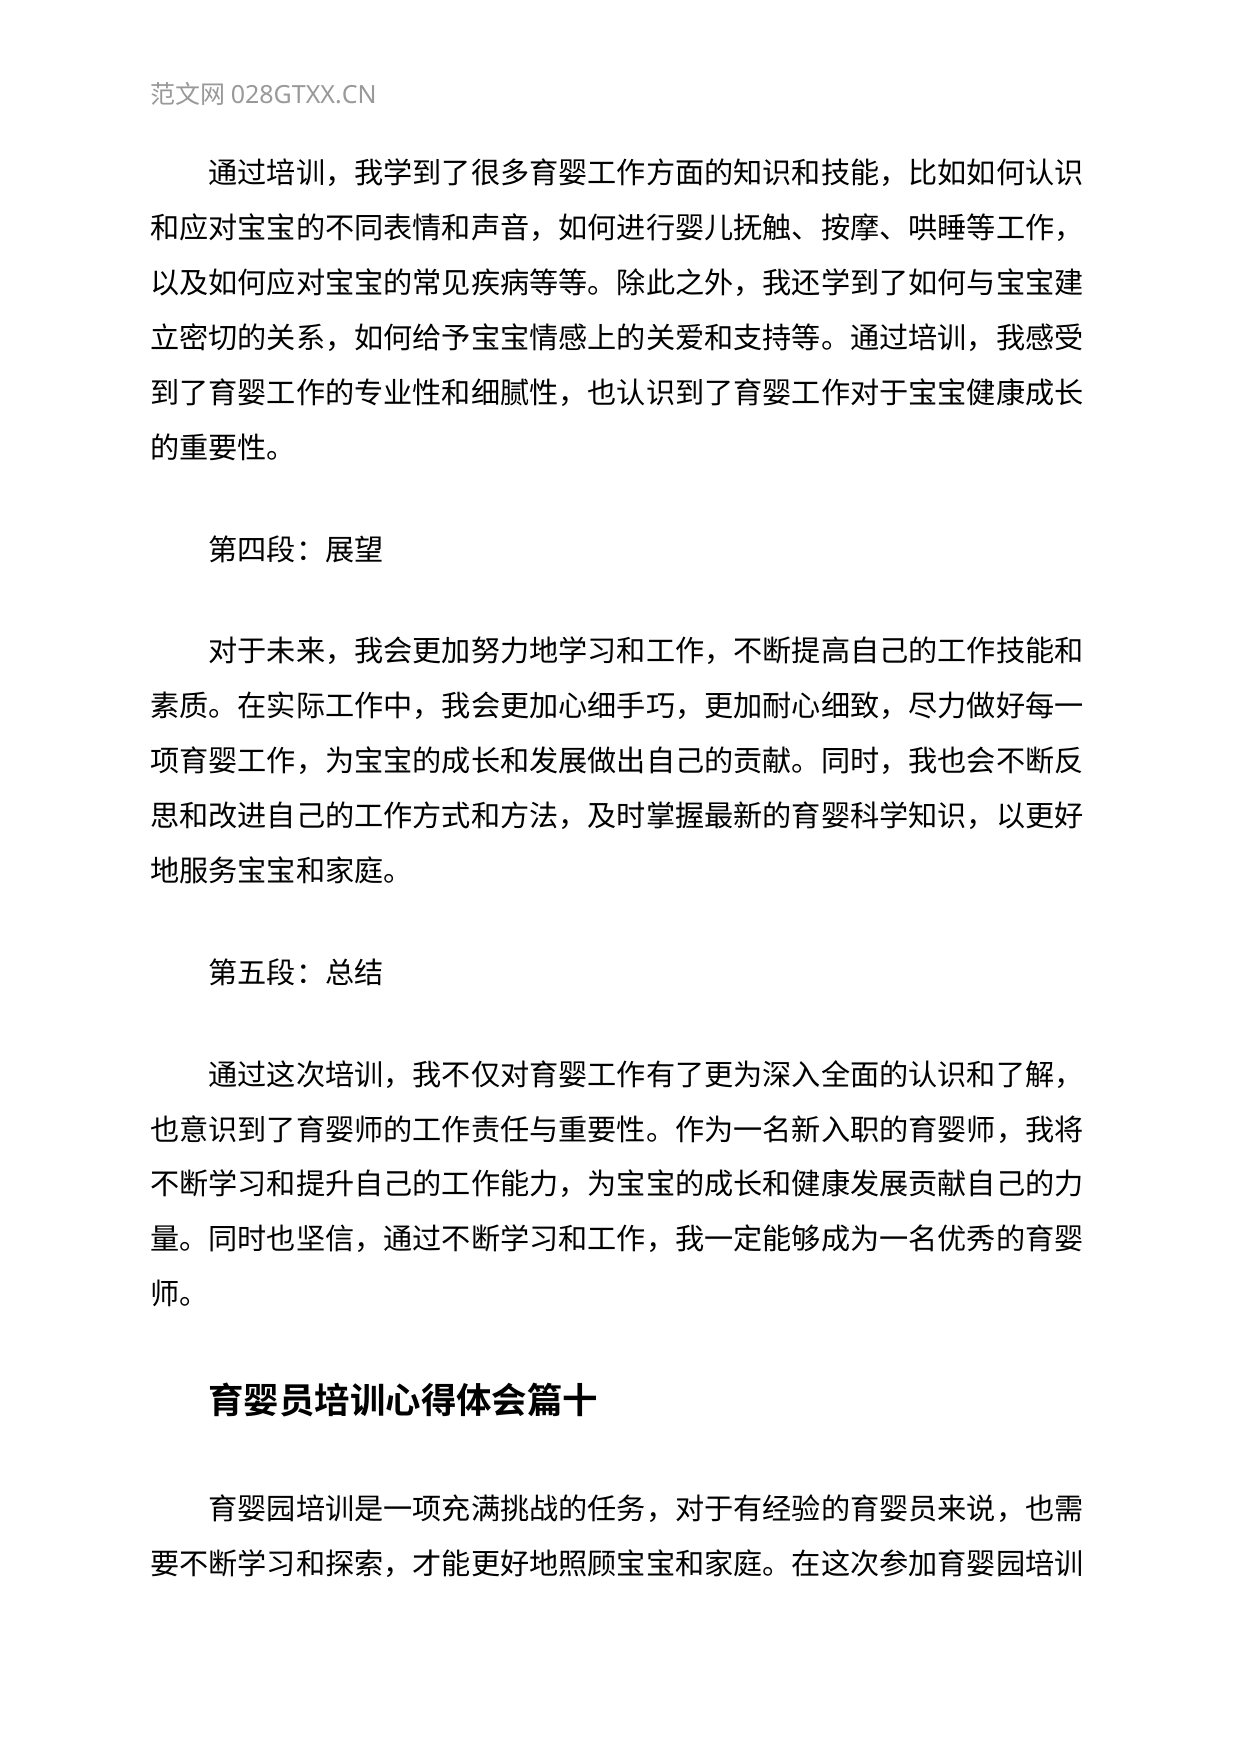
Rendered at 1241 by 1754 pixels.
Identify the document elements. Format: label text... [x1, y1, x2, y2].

text 通过培训，我学到了很多育婴工作方面的知识和技能，比如如何认识和应对宝宝的不同表情和声音，如何进行婴儿抚触、按摩、哄睡等工作，以及如何应对宝宝的常见疾病等等。除此之外，我还学到了如何与宝宝建立密切的关系，如何给予宝宝情感上的关爱和支持等。通过培训，我感受到了育婴工作的专业性和细腻性，也认识到了育婴工作对于宝宝健康成长的重要性。 [150, 150, 1090, 467]
text 育婴员培训心得体会篇十 [150, 1372, 1090, 1424]
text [150, 1486, 1090, 1583]
text 通过这次培训，我不仅对育婴工作有了更为深入全面的认识和了解，也意识到了育婴师的工作责任与重要性。作为一名新入职的育婴师，我将不断学习和提升自己的工作能力，为宝宝的成长和健康发展贡献自己的力量。同时也坚信，通过不断学习和工作，我一定能够成为一名优秀的育婴师。 [150, 1051, 1090, 1313]
text 第四段：展望 [150, 526, 1090, 568]
text 第五段：总结 [150, 949, 1090, 992]
text 对于未来，我会更加努力地学习和工作，不断提高自己的工作技能和素质。在实际工作中，我会更加心细手巧，更加耐心细致，尽力做好每一项育婴工作，为宝宝的成长和发展做出自己的贡献。同时，我也会不断反思和改进自己的工作方式和方法，及时掌握最新的育婴科学知识，以更好地服务宝宝和家庭。 [150, 628, 1090, 890]
